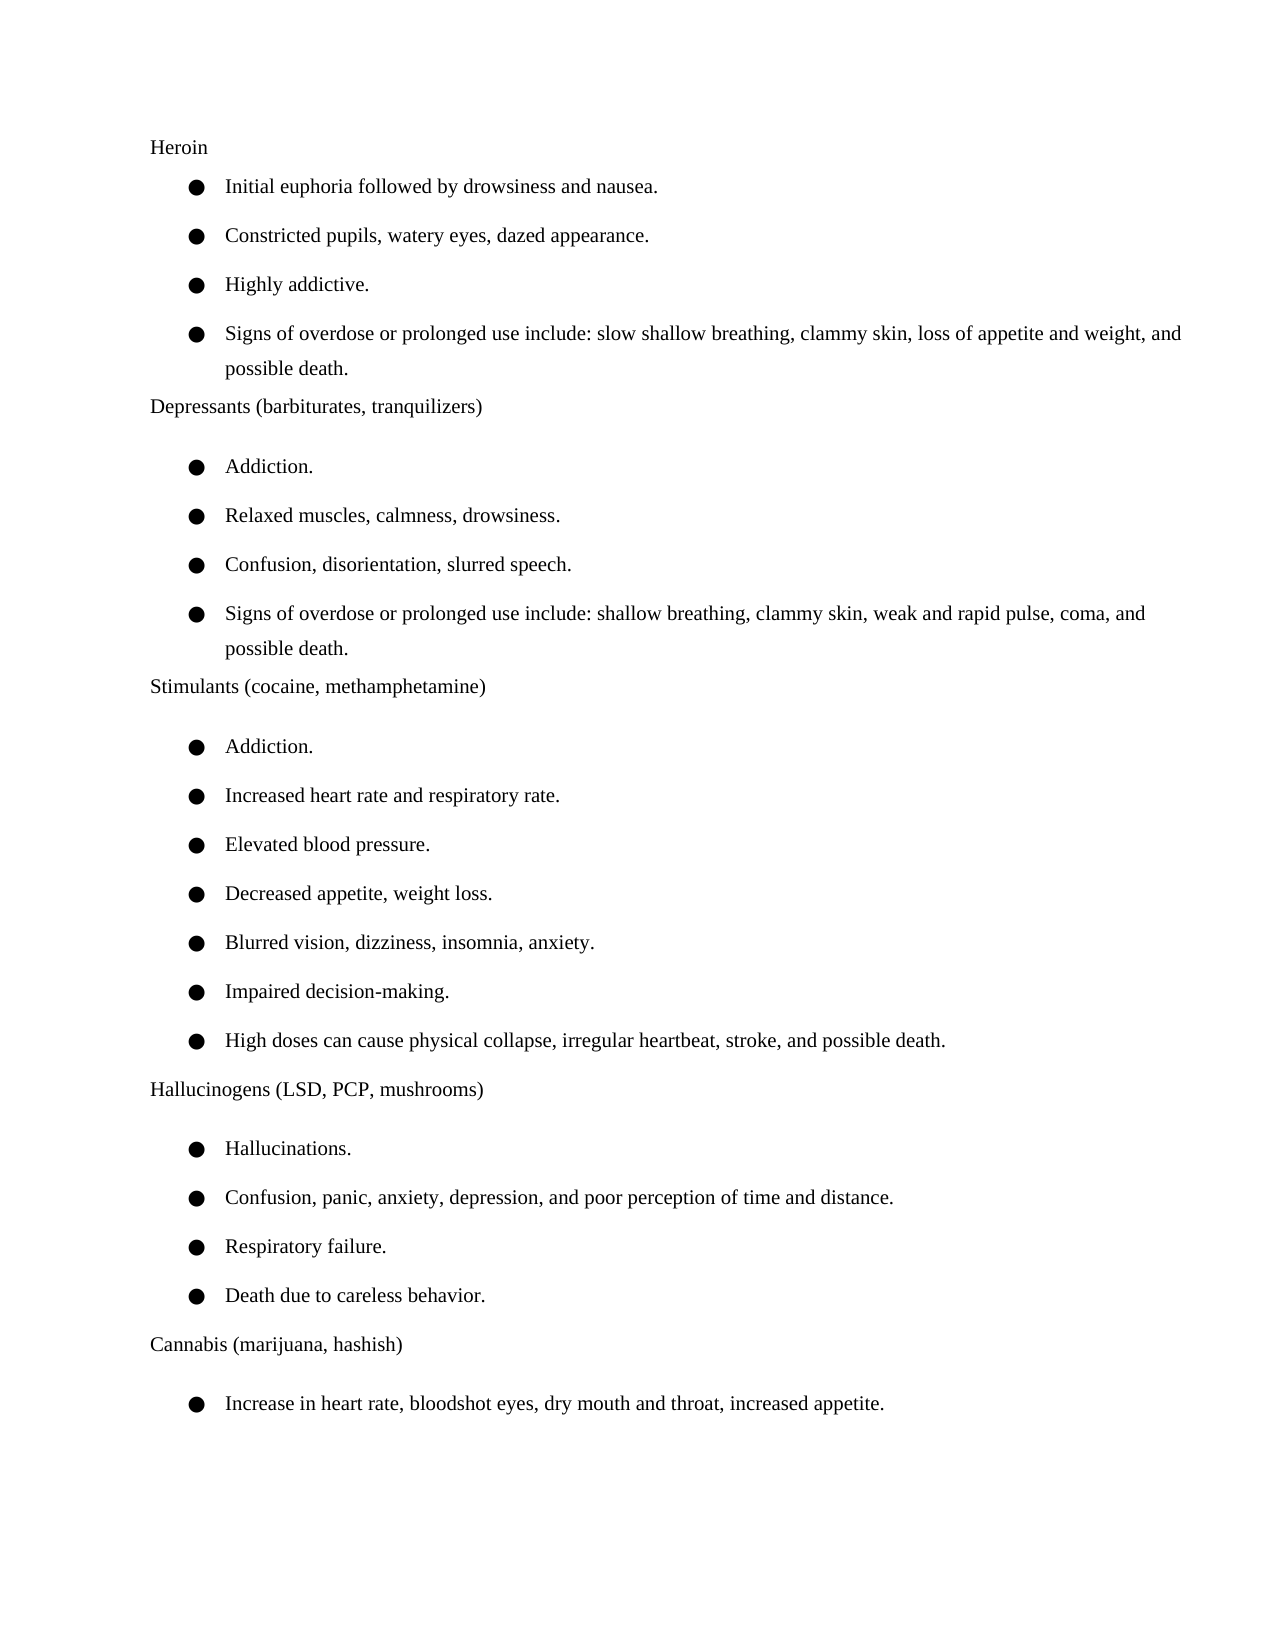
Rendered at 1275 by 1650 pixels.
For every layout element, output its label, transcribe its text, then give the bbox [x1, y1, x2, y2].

list Addiction. [187, 443, 1200, 485]
list High doses can cause physical collapse, irregular heartbeat, stroke, and possible death. [187, 1017, 1200, 1060]
list Impaired decision-making. [187, 968, 1200, 1011]
list Signs of overdose or prolonged use include: slow shallow breathing, clammy skin, loss of appetite and weight, and possible death. [187, 310, 1200, 380]
text Cannabis (marijuana, hashish) [150, 1332, 1200, 1356]
text Hallucinogens (LSD, PCP, mushrooms) [150, 1076, 1200, 1101]
list Relaxed muscles, calmness, drowsiness. [187, 492, 1200, 534]
text Depressants (barbiturates, tranquilizers) [150, 394, 1200, 418]
list Increase in heart rate, bloodshot eyes, dry mouth and throat, increased appetite. [187, 1380, 1200, 1423]
list Elevated blood pressure. [187, 821, 1200, 863]
list Hallucinations. [187, 1125, 1200, 1168]
list Death due to careless behavior. [187, 1272, 1200, 1315]
list Constricted pupils, watery eyes, dazed appearance. [187, 212, 1200, 254]
list Increased heart rate and respiratory rate. [187, 772, 1200, 814]
list Blurred vision, dizziness, insomnia, anxiety. [187, 919, 1200, 962]
text Stimulants (cocaine, methamphetamine) [150, 674, 1200, 698]
list Initial euphoria followed by drowsiness and nausea. [187, 163, 1200, 206]
text Heroin [150, 135, 1200, 159]
list Confusion, panic, anxiety, depression, and poor perception of time and distance. [187, 1174, 1200, 1217]
list Respiratory failure. [187, 1223, 1200, 1266]
list Highly addictive. [187, 261, 1200, 304]
list Addiction. [187, 723, 1200, 765]
list Decreased appetite, weight loss. [187, 870, 1200, 912]
list Signs of overdose or prolonged use include: shallow breathing, clammy skin, weak and rapid pulse, coma, and possible death. [187, 590, 1200, 660]
list Confusion, disorientation, slurred speech. [187, 541, 1200, 583]
